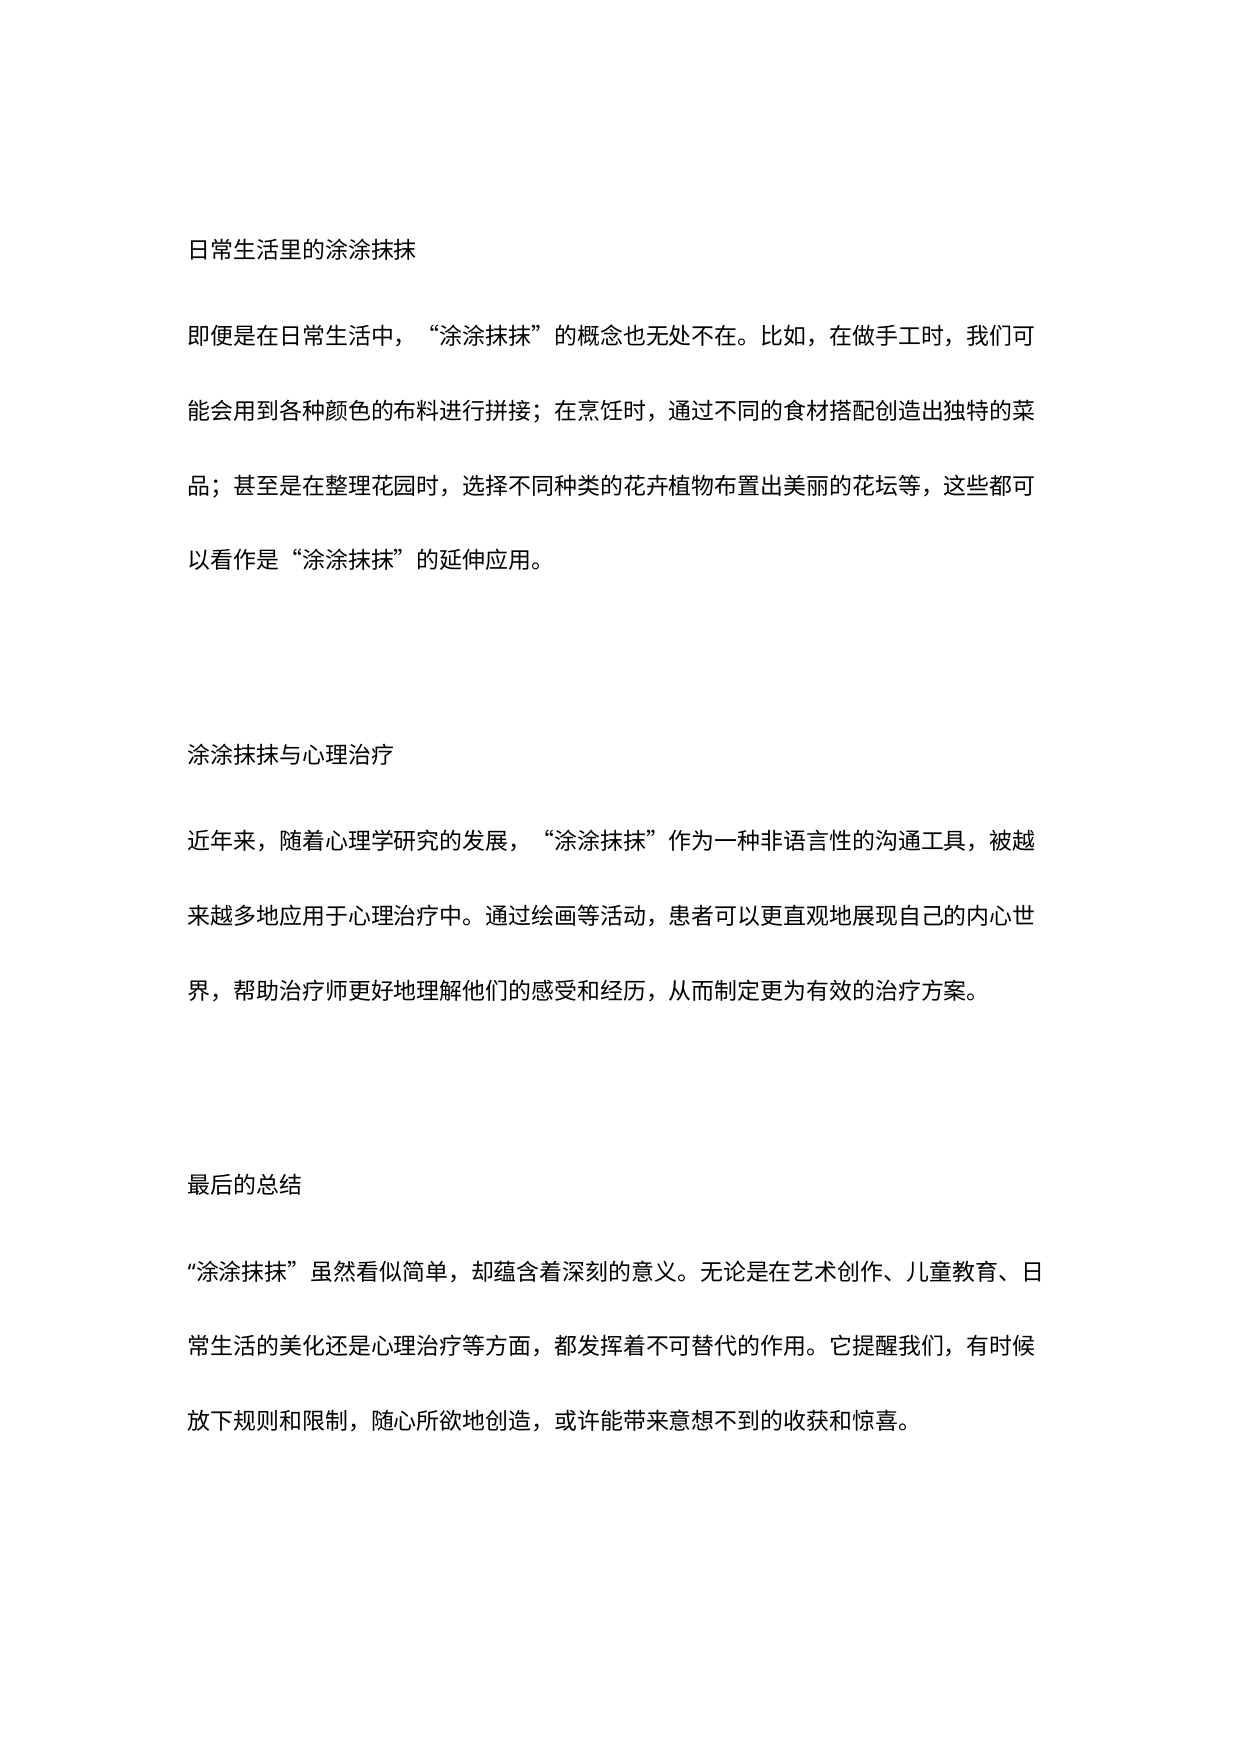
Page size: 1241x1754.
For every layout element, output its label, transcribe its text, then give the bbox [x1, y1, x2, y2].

text 日常生活里的涂涂抹抹 [187, 216, 1053, 281]
text 涂涂抹抹与心理治疗 [187, 721, 1053, 786]
text 即便是在日常生活中，“涂涂抹抹”的概念也无处不在。比如，在做手工时，我们可能会用到各种颜色的布料进行拼接；在烹饪时，通过不同的食材搭配创造出独特的菜品；甚至是在整理花园时，选择不同种类的花卉植物布置出美丽的花坛等，这些都可以看作是“涂涂抹抹”的延伸应用。 [187, 302, 1053, 591]
text 最后的总结 [187, 1151, 1053, 1216]
text 近年来，随着心理学研究的发展，“涂涂抹抹”作为一种非语言性的沟通工具，被越来越多地应用于心理治疗中。通过绘画等活动，患者可以更直观地展现自己的内心世界，帮助治疗师更好地理解他们的感受和经历，从而制定更为有效的治疗方案。 [187, 807, 1053, 1022]
text “涂涂抹抹”虽然看似简单，却蕴含着深刻的意义。无论是在艺术创作、儿童教育、日常生活的美化还是心理治疗等方面，都发挥着不可替代的作用。它提醒我们，有时候放下规则和限制，随心所欲地创造，或许能带来意想不到的收获和惊喜。 [187, 1237, 1053, 1452]
